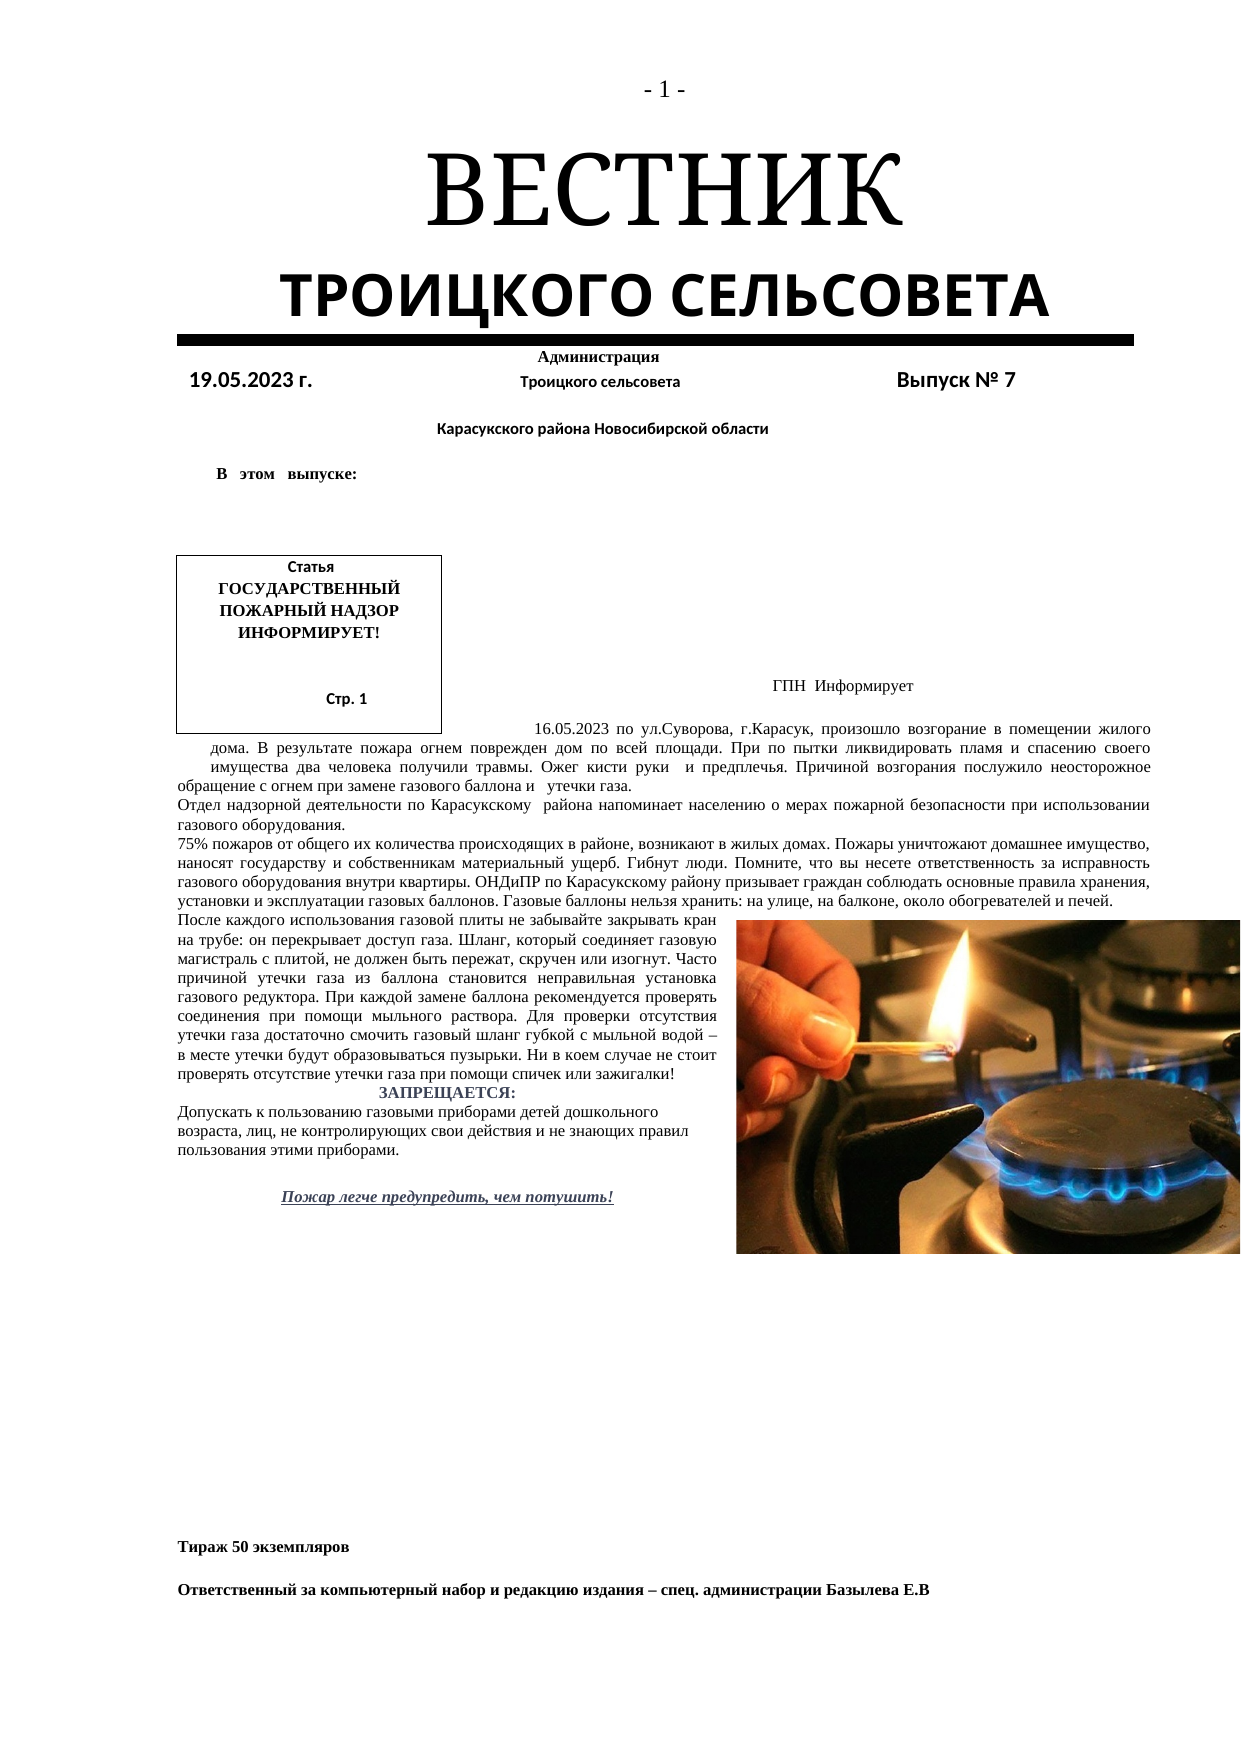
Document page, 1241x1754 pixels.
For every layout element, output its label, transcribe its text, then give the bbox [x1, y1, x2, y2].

text Тираж 50 экземпляров [177, 1537, 1152, 1556]
picture [736, 920, 1241, 1254]
table_header Статья ГОСУДАРСТВЕННЫЙ ПОЖАРНЫЙ НАДЗОР ИНФОРМИРУЕТ! Стр. 1 [192, 556, 441, 733]
text Отдел надзорной деятельности по Карасукскому района напоминает населению о мерах пожарной безопасности при использовании газового оборудования. [177, 795, 1152, 833]
text ЗАПРЕЩАЕТСЯ: [177, 1083, 736, 1102]
subtitle В этом выпуске: [177, 463, 1152, 483]
text 75% пожаров от общего их количества происходящих в районе, возникают в жилых домах. Пожары уничтожают домашнее имущество, наносят государству и собственникам материальный ущерб. Гибнут люди. Помните, что вы несете ответственность за исправность газового оборудования внутри квартиры. ОНДиПР по Карасукскому району призывает граждан соблюдать основные правила хранения, установки и эксплуатации газовых баллонов. Газовые баллоны нельзя хранить: на улице, на балконе, около обогревателей и печей. [177, 833, 1152, 910]
table_header Администрация 19.05.2023 г. Троицкого сельсовета Выпуск № 7 Карасукского района Новосибирской области [177, 346, 1133, 463]
text Пожар легче предупредить, чем потушить! [177, 1187, 736, 1206]
text 16.05.2023 по ул.Суворова, г.Карасук, произошло возгорание в помещении жилого дома. В результате пожара огнем поврежден дом по всей площади. При по пытки ликвидировать пламя и спасению своего имущества два человека получили травмы. Ожег кисти руки и предплечья. Причиной возгорания послужило неосторожное обращение с огнем при замене газового баллона и утечки газа. [177, 718, 1152, 795]
text Допускать к пользованию газовыми приборами детей дошкольного возраста, лиц, не контролирующих свои действия и не знающих правил пользования этими приборами. [177, 1102, 736, 1159]
table_header [166, 555, 192, 608]
subtitle ТРОИЦКОГО СЕЛЬСОВЕТА [177, 254, 1152, 334]
text Ответственный за компьютерный набор и редакцию издания – спец. администрации Базылева Е.В [177, 1579, 1152, 1599]
text После каждого использования газовой плиты не забывайте закрывать кран на трубе: он перекрывает доступ газа. Шланг, который соединяет газовую магистраль с плитой, не должен быть пережат, скручен или изогнут. Часто причиной утечки газа из баллона становится неправильная установка газового редуктора. При каждой замене баллона рекомендуется проверять соединения при помощи мыльного раствора. Для проверки отсутствия утечки газа достаточно смочить газовый шланг губкой с мыльной водой – в месте утечки будут образовываться пузырьки. Ни в коем случае не стоит проверять отсутствие утечки газа при помощи спичек или зажигалки! [177, 910, 1152, 1083]
table_cell [166, 710, 192, 763]
text ГПН Информирует [442, 676, 1152, 695]
title ВЕСТНИК [177, 118, 1152, 254]
table_cell [166, 608, 192, 710]
